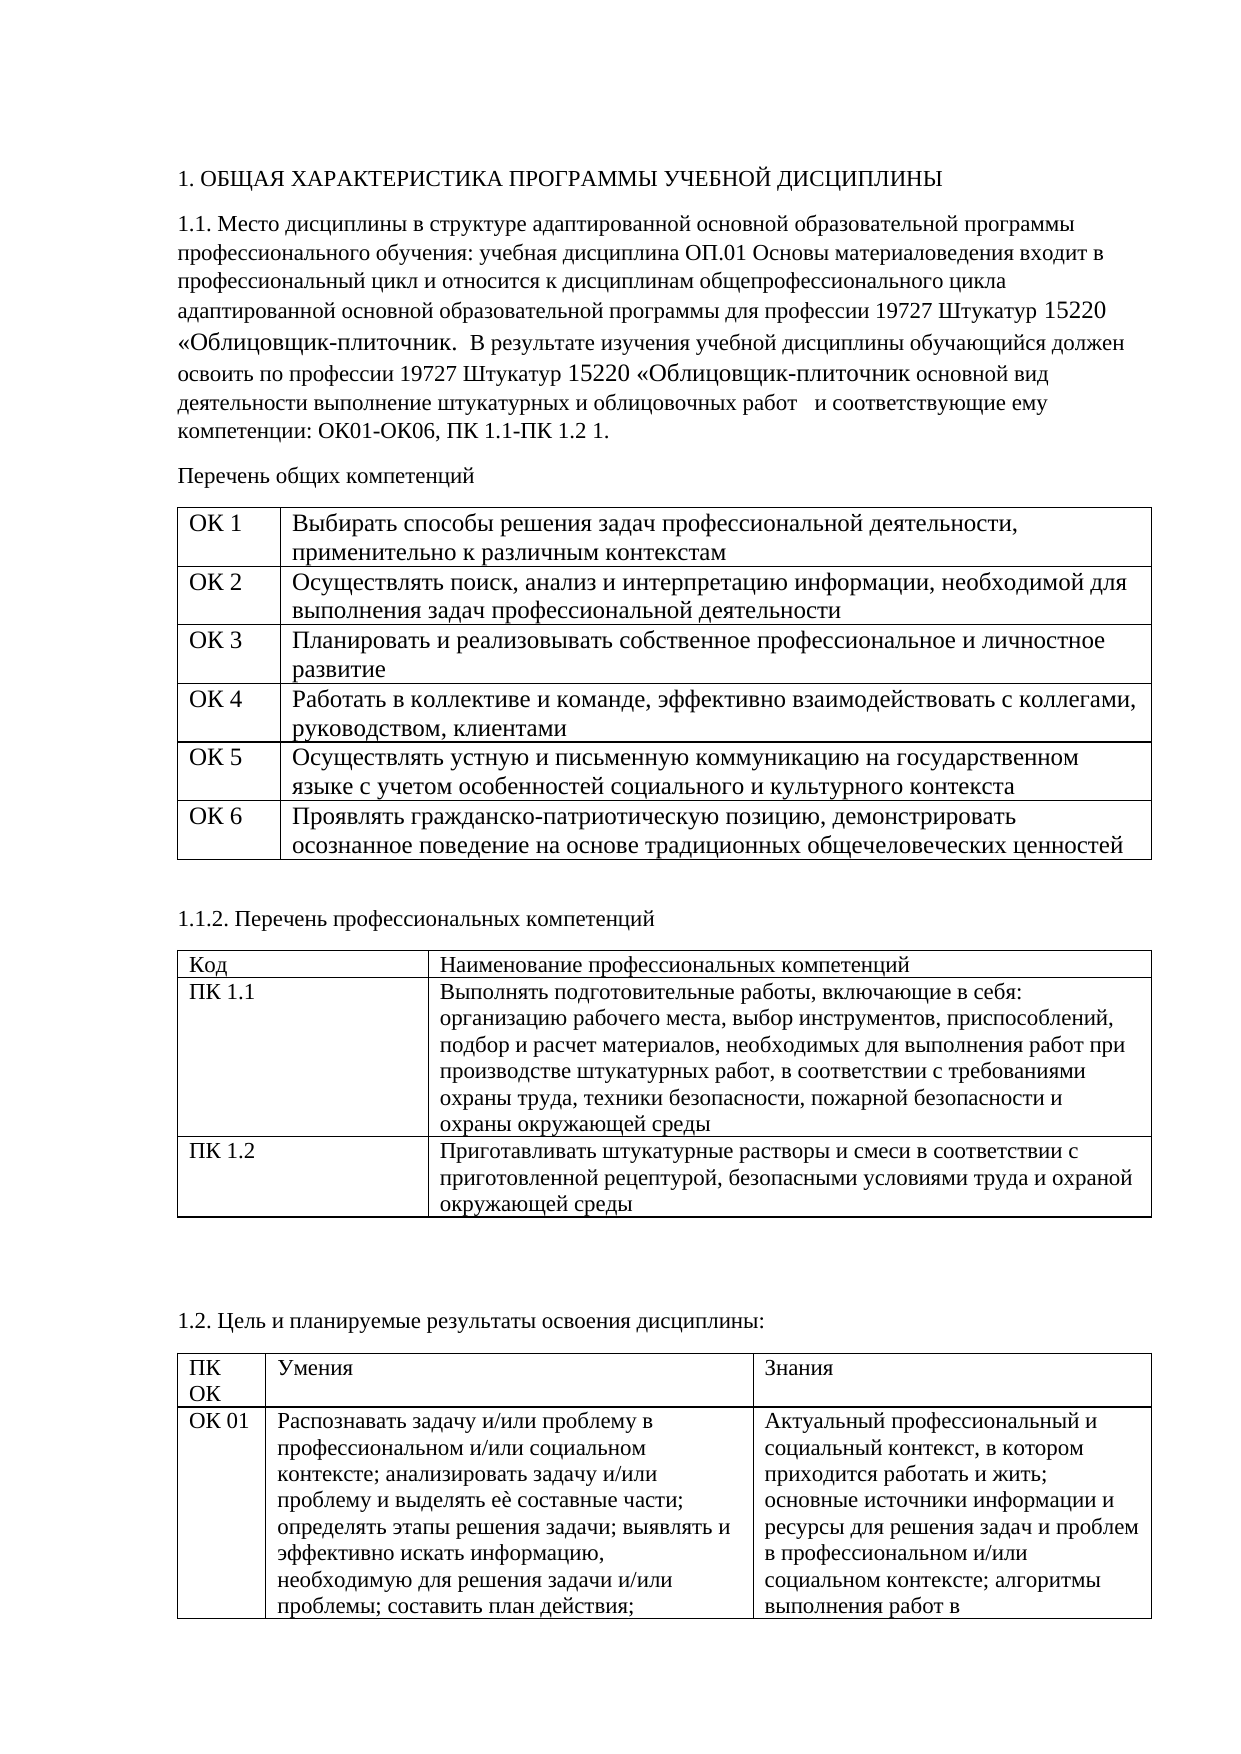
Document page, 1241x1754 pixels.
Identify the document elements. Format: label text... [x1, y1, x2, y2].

text 1. ОБЩАЯ ХАРАКТЕРИСТИКА ПРОГРАММЫ УЧЕБНОЙ ДИСЦИПЛИНЫ [177, 165, 1152, 191]
table_cell Выполнять подготовительные работы, включающие в себя: организацию рабочего места, выбор инструментов, приспособлений, подбор и расчет материалов, необходимых для выполнения работ при производстве штукатурных работ, в соответствии с требованиями охраны труда, техники безопасности, пожарной безопасности и охраны окружающей среды [429, 978, 1151, 1136]
table_header Наименование профессиональных компетенций [429, 951, 1151, 977]
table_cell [754, 1408, 1151, 1618]
table_cell Приготавливать штукатурные растворы и смеси в соответствии с приготовленной рецептурой, безопасными условиями труда и охраной окружающей среды [429, 1137, 1151, 1216]
table_header Умения [266, 1354, 753, 1406]
text 1.2. Цель и планируемые результаты освоения дисциплины: [177, 1308, 1152, 1334]
table_cell ОК 4 [178, 684, 280, 741]
text 1.1.2. Перечень профессиональных компетенций [177, 904, 1152, 931]
table_cell Проявлять гражданско-патриотическую позицию, демонстрировать осознанное поведение на основе традиционных общечеловеческих ценностей [281, 801, 1151, 858]
text 1.1. Место дисциплины в структуре адаптированной основной образовательной программы профессионального обучения: учебная дисциплина ОП.01 Основы материаловедения входит в профессиональный цикл и относится к дисциплинам общепрофессионального цикла адаптированной основной образовательной программы для профессии 19727 Штукатур 15220 «Облицовщик-плиточник. В результате изучения учебной дисциплины обучающийся должен освоить по профессии 19727 Штукатур 15220 «Облицовщик-плиточник основной вид деятельности выполнение штукатурных и облицовочных работ и соответствующие ему компетенции: ОК01-ОК06, ПК 1.1-ПК 1.2 1. [177, 210, 1152, 443]
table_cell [266, 1408, 753, 1618]
table_cell ОК 3 [178, 625, 280, 683]
table_cell ПК 1.2 [178, 1137, 428, 1216]
table_header Выбирать способы решения задач профессиональной деятельности, применительно к различным контекстам [281, 508, 1151, 566]
table_header ПК ОК [178, 1354, 265, 1406]
table_header ОК 1 [178, 508, 280, 566]
table_cell Работать в коллективе и команде, эффективно взаимодействовать с коллегами, руководством, клиентами [281, 684, 1151, 741]
table_cell Планировать и реализовывать собственное профессиональное и личностное развитие [281, 625, 1151, 683]
table_cell Осуществлять поиск, анализ и интерпретацию информации, необходимой для выполнения задач профессиональной деятельности [281, 567, 1151, 624]
text Перечень общих компетенций [177, 462, 1152, 488]
table_cell ОК 2 [178, 567, 280, 624]
table_header Код [178, 951, 428, 977]
table_cell Осуществлять устную и письменную коммуникацию на государственном языке с учетом особенностей социального и культурного контекста [281, 743, 1151, 800]
table_cell ОК 01 [178, 1408, 265, 1618]
table_header Знания [754, 1354, 1151, 1406]
table_cell ОК 6 [178, 801, 280, 858]
table_cell ОК 5 [178, 743, 280, 800]
table_cell ПК 1.1 [178, 978, 428, 1136]
